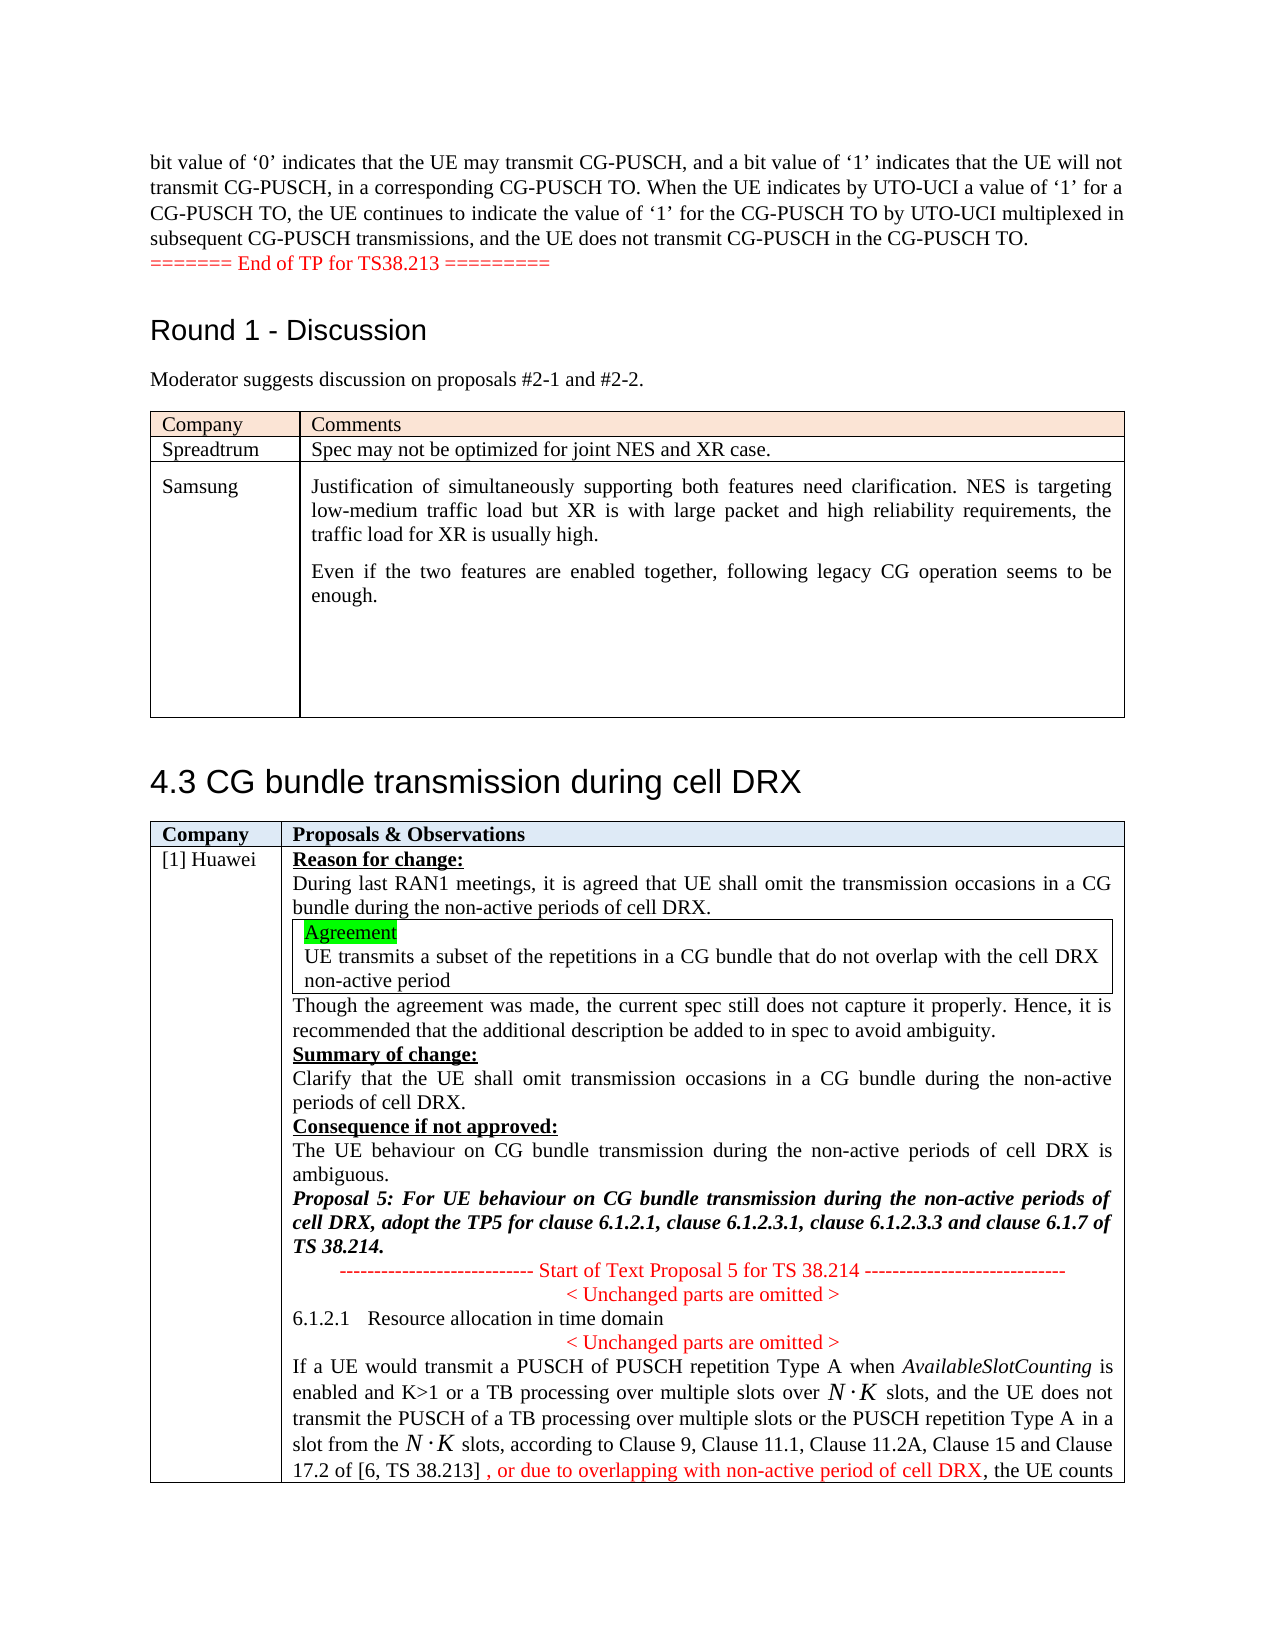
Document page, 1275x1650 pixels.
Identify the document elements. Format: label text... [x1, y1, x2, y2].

table_cell Spec may not be optimized for joint NES and XR case. [301, 437, 1124, 461]
text ======= End of TP for TS38.213 ========= [150, 251, 1125, 275]
table_cell Justification of simultaneously supporting both features need clarification. NES is targeting low-medium traffic load but XR is with large packet and high reliability requirements, the traffic load for XR is usually high. Even if the two features are enabled together, following legacy CG operation seems to be enough. [301, 462, 1124, 717]
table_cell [282, 847, 1124, 1482]
table_cell Spreadtrum [151, 437, 299, 461]
table_header Company [151, 822, 281, 846]
table_cell [1] Huawei [151, 847, 281, 1482]
table_header Comments [301, 412, 1124, 436]
table_header Proposals & Observations [282, 822, 1124, 846]
text Moderator suggests discussion on proposals #2-1 and #2-2. [150, 367, 1125, 391]
table_cell Samsung [151, 462, 299, 717]
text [150, 150, 1125, 250]
table_header Company [151, 412, 299, 436]
subtitle Round 1 - Discussion [150, 313, 1125, 346]
subtitle 4.3 CG bundle transmission during cell DRX [150, 762, 1125, 800]
